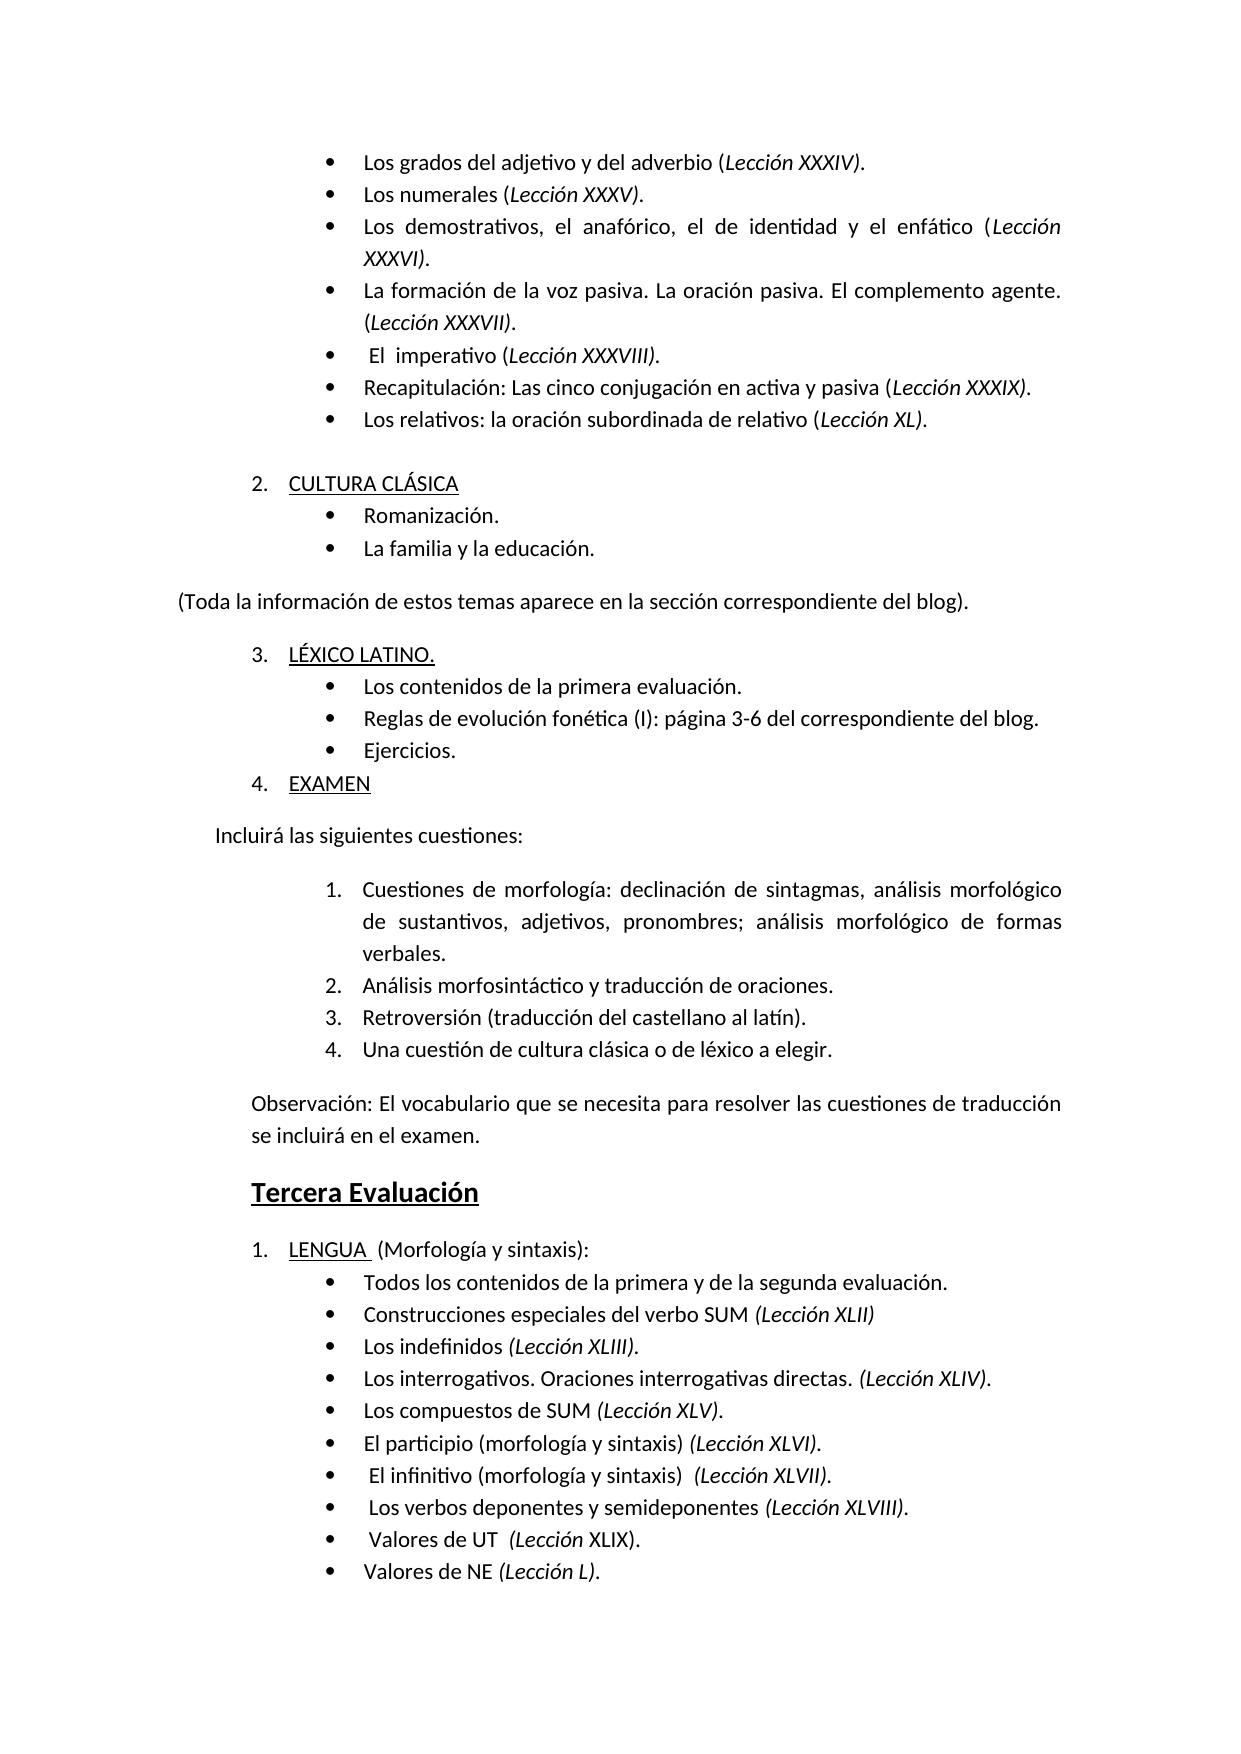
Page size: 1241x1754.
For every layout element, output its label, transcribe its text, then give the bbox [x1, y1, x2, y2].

list Todos los contenidos de la primera y de la segunda evaluación. [326, 1268, 1063, 1296]
list LENGUA (Morfología y sintaxis): [251, 1236, 1063, 1264]
list Recapitulación: Las cinco conjugación en activa y pasiva (Lección XXXIX). [326, 373, 1063, 401]
list Los contenidos de la primera evaluación. [326, 672, 1063, 700]
text Observación: El vocabulario que se necesita para resolver las cuestiones de traducción se incluirá en el examen. [251, 1089, 1063, 1149]
list Retroversión (traducción del castellano al latín). [325, 1003, 1063, 1031]
text Incluirá las siguientes cuestiones: [215, 822, 1063, 850]
list CULTURA CLÁSICA [251, 469, 1063, 497]
list El infinitivo (morfología y sintaxis) (Lección XLVII). [326, 1461, 1063, 1489]
list Los demostrativos, el anafórico, el de identidad y el enfático (Lección XXXVI). [326, 212, 1063, 272]
list Ejercicios. [326, 736, 1063, 764]
list Valores de NE (Lección L). [326, 1557, 1063, 1586]
list Análisis morfosintáctico y traducción de oraciones. [325, 971, 1063, 999]
list El participio (morfología y sintaxis) (Lección XLVI). [326, 1429, 1063, 1457]
text (Toda la información de estos temas aparece en la sección correspondiente del blog). [177, 587, 1063, 615]
list Los interrogativos. Oraciones interrogativas directas. (Lección XLIV). [326, 1364, 1063, 1392]
list El imperativo (Lección XXXVIII). [326, 341, 1063, 369]
list Los verbos deponentes y semideponentes (Lección XLVIII). [326, 1493, 1063, 1521]
list Reglas de evolución fonética (I): página 3-6 del correspondiente del blog. [326, 704, 1063, 732]
list Una cuestión de cultura clásica o de léxico a elegir. [325, 1036, 1063, 1064]
list Los numerales (Lección XXXV). [326, 180, 1063, 208]
list La familia y la educación. [326, 534, 1063, 562]
list La formación de la voz pasiva. La oración pasiva. El complemento agente. (Lección XXXVII). [326, 276, 1063, 337]
list Los compuestos de SUM (Lección XLV). [326, 1397, 1063, 1424]
list Los indefinidos (Lección XLIII). [326, 1332, 1063, 1360]
list Construcciones especiales del verbo SUM (Lección XLII) [326, 1300, 1063, 1328]
list Los grados del adjetivo y del adverbio (Lección XXXIV). [326, 148, 1063, 176]
list EXAMEN [251, 769, 1063, 797]
list Los relativos: la oración subordinada de relativo (Lección XL). [326, 405, 1063, 433]
text Tercera Evaluación [251, 1174, 1063, 1209]
list Romanización. [326, 502, 1063, 530]
list LÉXICO LATINO. [251, 640, 1063, 668]
list Cuestiones de morfología: declinación de sintagmas, análisis morfológico de sustantivos, adjetivos, pronombres; análisis morfológico de formas verbales. [325, 875, 1063, 967]
list Valores de UT (Lección XLIX). [326, 1525, 1063, 1553]
